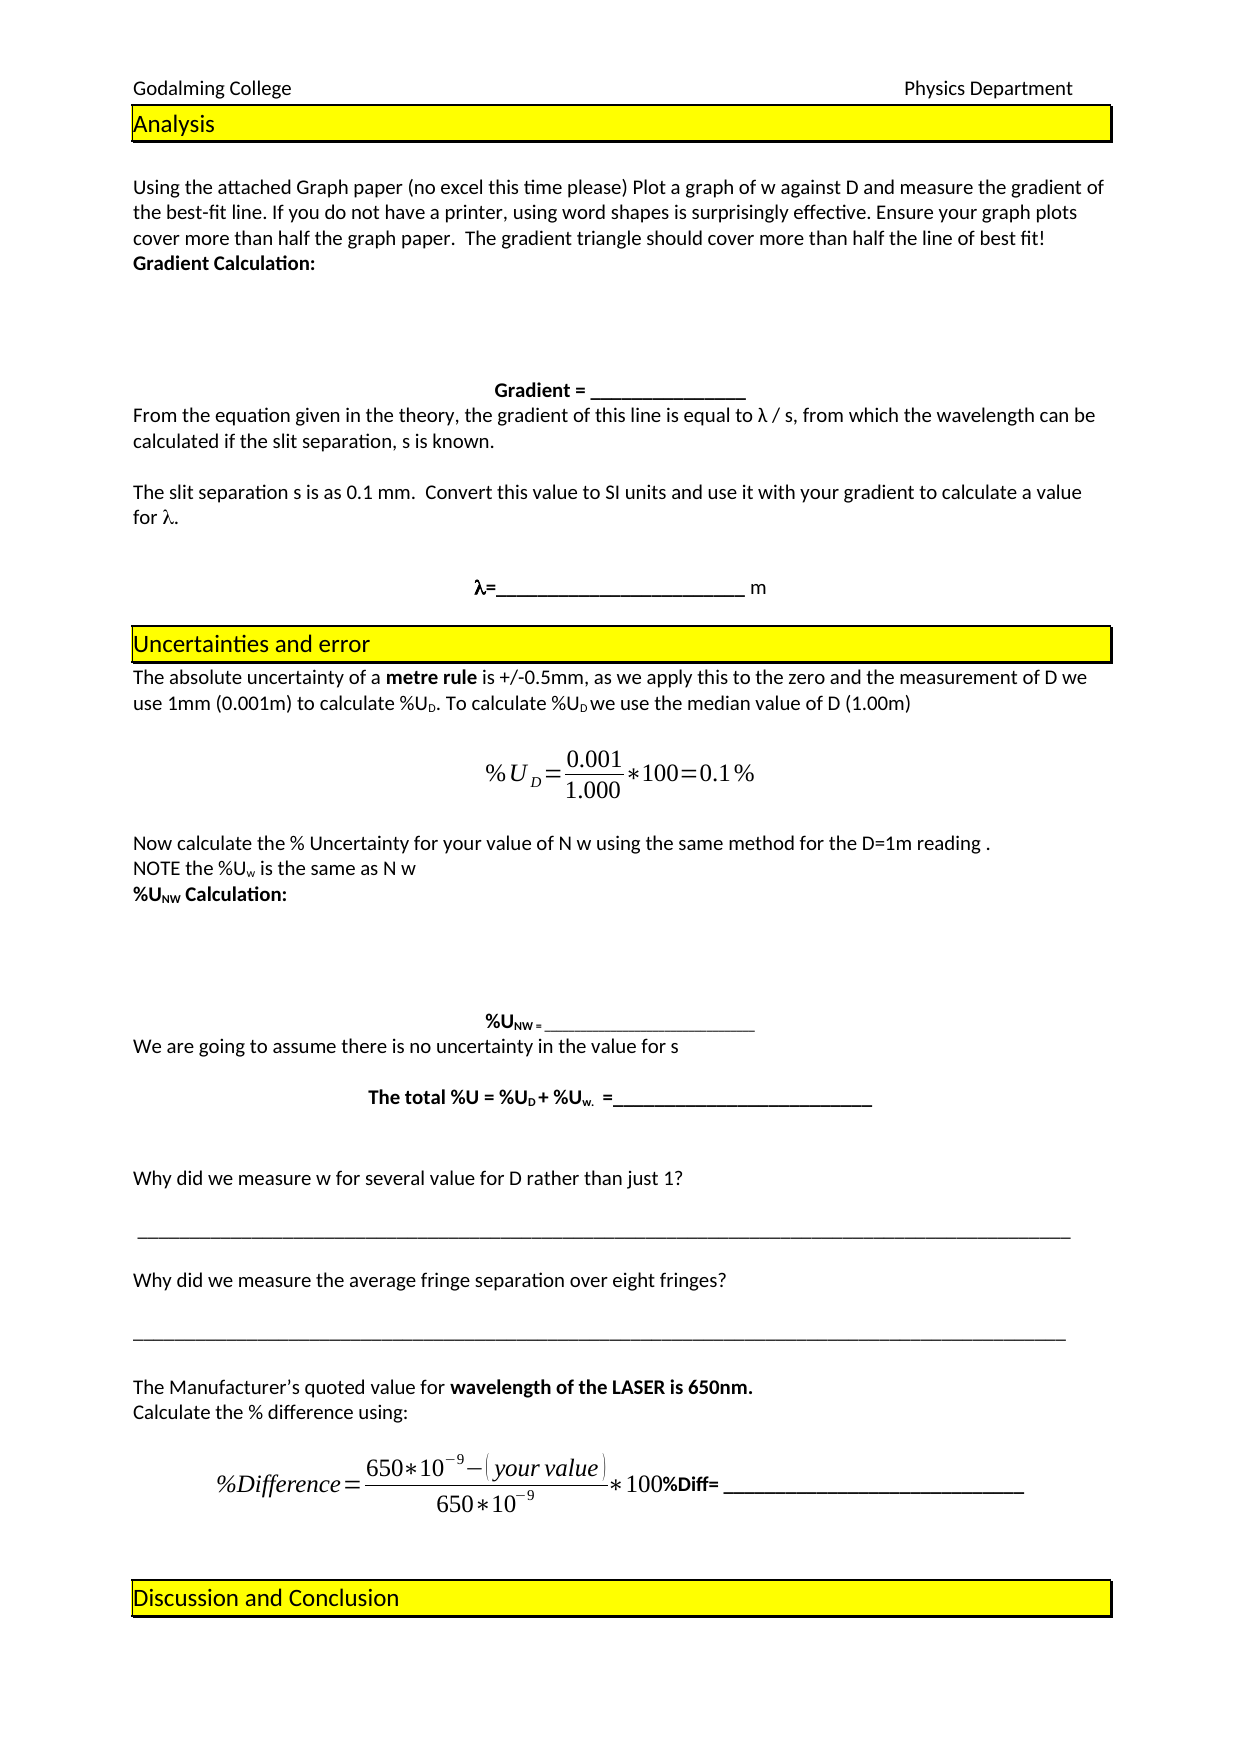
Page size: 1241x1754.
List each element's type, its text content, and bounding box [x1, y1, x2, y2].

text From the equation given in the theory, the gradient of this line is equal to λ / s, from which the wavelength can be calculated if the slit separation, s is known. [133, 403, 1107, 453]
text We are going to assume there is no uncertainty in the value for s [133, 1033, 1107, 1059]
text The total %U = %UD + %Uw. =_________________________ [133, 1084, 1107, 1110]
text %UNW Calculation: [133, 881, 1107, 932]
text The Manufacturer’s quoted value for wavelength of the LASER is 650nm. [133, 1374, 1107, 1399]
text Gradient Calculation: [133, 250, 1107, 276]
text The absolute uncertainty of a metre rule is +/-0.5mm, as we apply this to the zero and the measurement of D we use 1mm (0.001m) to calculate %UD. To calculate %UD we use the median value of D (1.00m) [133, 664, 1107, 715]
text Why did we measure the average fringe separation over eight fringes? __________________________________________________________________________________________ [133, 1267, 1107, 1343]
text %Diff= _____________________________ [133, 1450, 1107, 1518]
text %UNW = ___________________________________ [133, 1008, 1107, 1033]
text Calculate the % difference using: [133, 1399, 1107, 1425]
subtitle Discussion and Conclusion [133, 1581, 1110, 1615]
text The slit separation s is as 0.1 mm. Convert this value to SI units and use it with your gradient to calculate a value for . [133, 479, 1107, 530]
subtitle Uncertainties and error [133, 627, 1110, 661]
text Gradient = _______________ [133, 377, 1107, 403]
text =________________________ m [133, 574, 1107, 599]
subtitle Analysis [133, 106, 1110, 140]
text Why did we measure w for several value for D rather than just 1? __________________________________________________________________________________________ [133, 1166, 1107, 1242]
text Using the attached Graph paper (no excel this time please) Plot a graph of w against D and measure the gradient of the best-fit line. If you do not have a printer, using word shapes is surprisingly effective. Ensure your graph plots cover more than half the graph paper. The gradient triangle should cover more than half the line of best fit! [133, 174, 1107, 250]
text NOTE the %Uw is the same as N w [133, 856, 1107, 881]
text Now calculate the % Uncertainty for your value of N w using the same method for the D=1m reading . [133, 830, 1107, 856]
